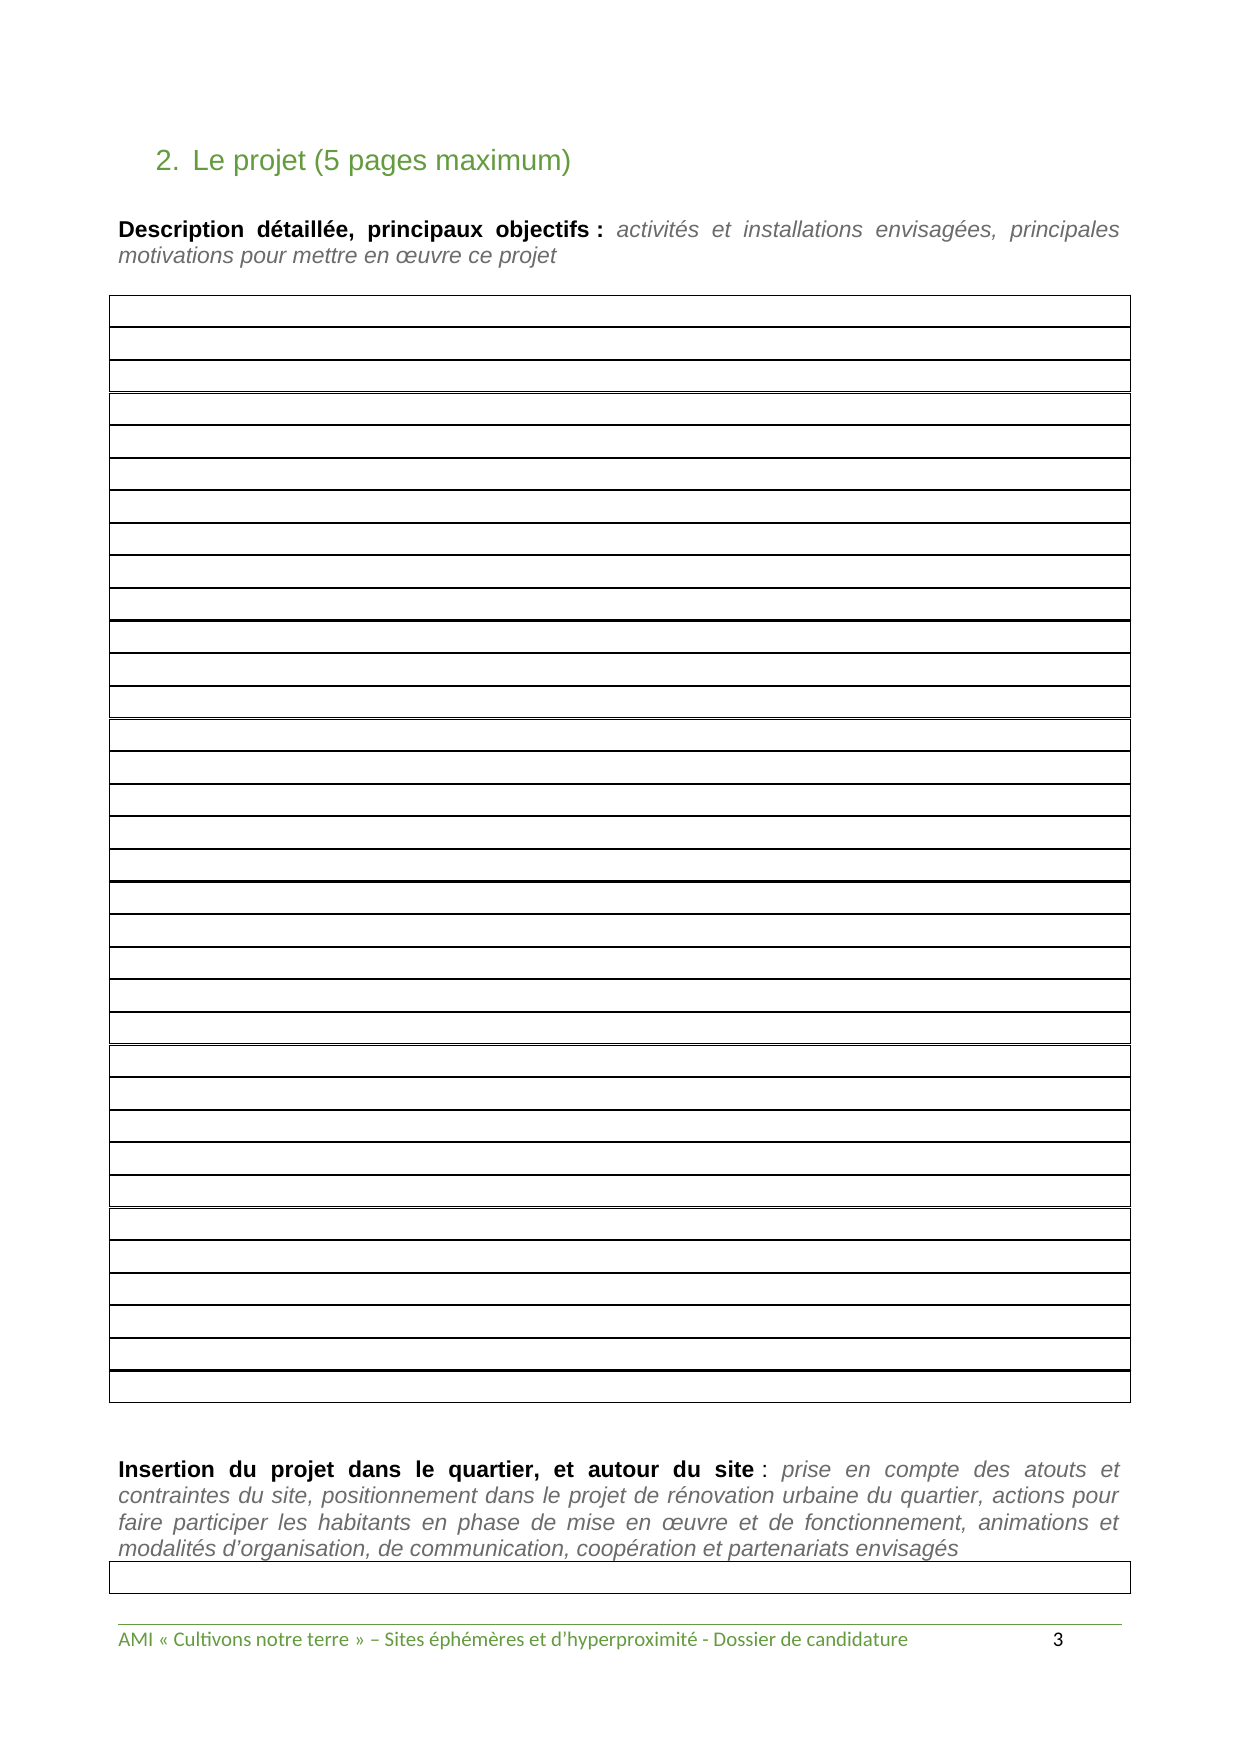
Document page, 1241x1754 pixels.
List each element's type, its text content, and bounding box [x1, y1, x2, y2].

subtitle Le projet (5 pages maximum) [155, 143, 1122, 177]
text Insertion du projet dans le quartier, et autour du site : prise en compte des atouts et contraintes du site, positionnement dans le projet de rénovation urbaine du quartier, actions pour faire participer les habitants en phase de mise en œuvre et de fonctionnement, animations et modalités d’organisation, de communication, coopération et partenariats envisagés [118, 1456, 1122, 1561]
text Description détaillée, principaux objectifs : activités et installations envisagées, principales motivations pour mettre en œuvre ce projet [118, 216, 1122, 268]
